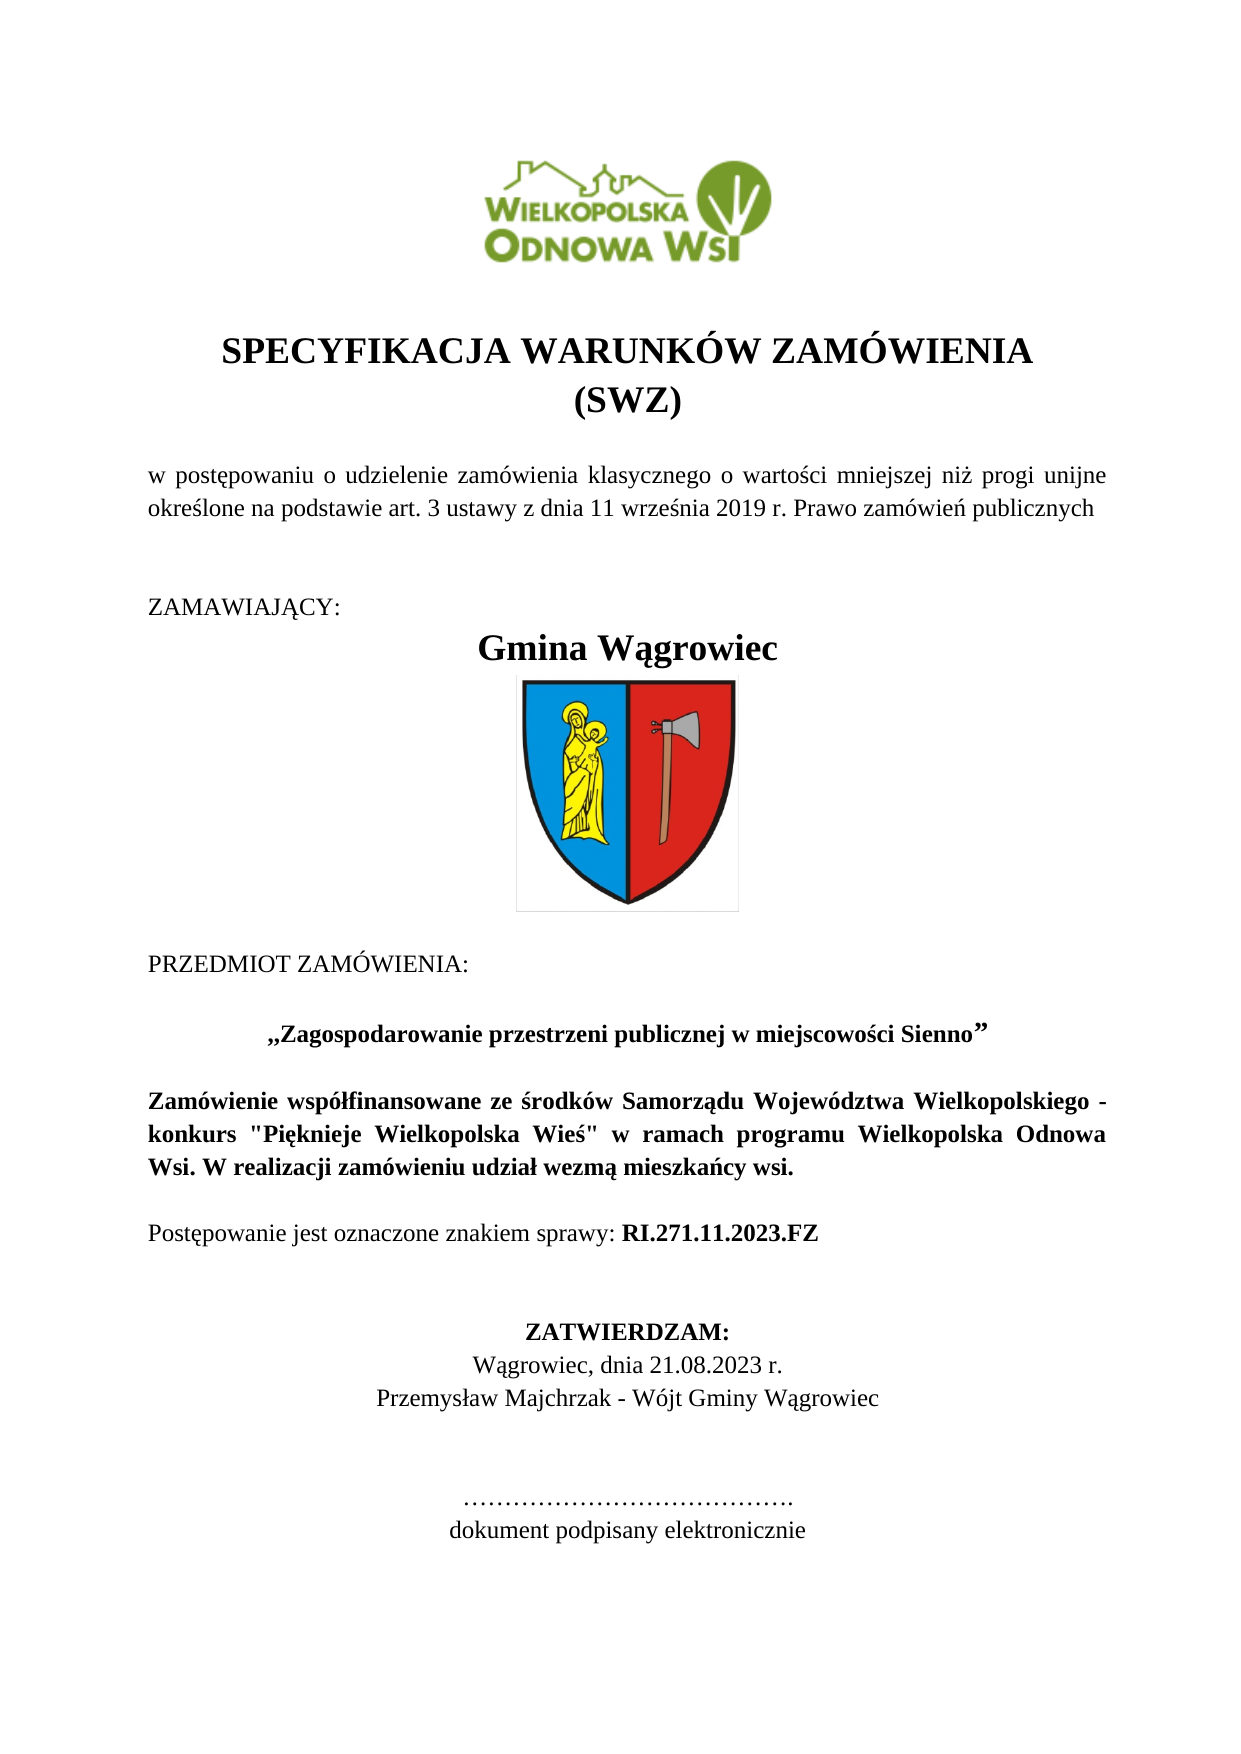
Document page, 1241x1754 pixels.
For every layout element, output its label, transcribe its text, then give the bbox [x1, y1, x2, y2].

text Postępowanie jest oznaczone znakiem sprawy: RI.271.11.2023.FZ [148, 1218, 1107, 1247]
text PRZEDMIOT ZAMÓWIENIA: [148, 949, 1107, 977]
text ZAMAWIAJĄCY: [148, 592, 1107, 621]
text Zamówienie współfinansowane ze środków Samorządu Województwa Wielkopolskiego - konkurs "Pięknieje Wielkopolska Wieś" w ramach programu Wielkopolska Odnowa Wsi. W realizacji zamówieniu udział wezmą mieszkańcy wsi. [148, 1086, 1107, 1181]
picture [471, 147, 784, 275]
text w postępowaniu o udzielenie zamówienia klasycznego o wartości mniejszej niż progi unijne określone na podstawie art. 3 ustawy z dnia 11 września 2019 r. Prawo zamówień publicznych [148, 460, 1107, 522]
text ,,Zagospodarowanie przestrzeni publicznej w miejscowości Sienno” [148, 1015, 1107, 1048]
text Wągrowiec, dnia 21.08.2023 r. [148, 1350, 1107, 1379]
picture [516, 675, 739, 912]
text dokument podpisany elektronicznie [148, 1516, 1107, 1544]
text (SWZ) [148, 378, 1107, 421]
text Gmina Wągrowiec [148, 625, 1107, 668]
text Przemysław Majchrzak - Wójt Gminy Wągrowiec [148, 1383, 1107, 1412]
text …………………………………. [148, 1482, 1107, 1511]
text ZATWIERDZAM: [148, 1317, 1107, 1346]
text SPECYFIKACJA WARUNKÓW ZAMÓWIENIA [148, 328, 1107, 371]
